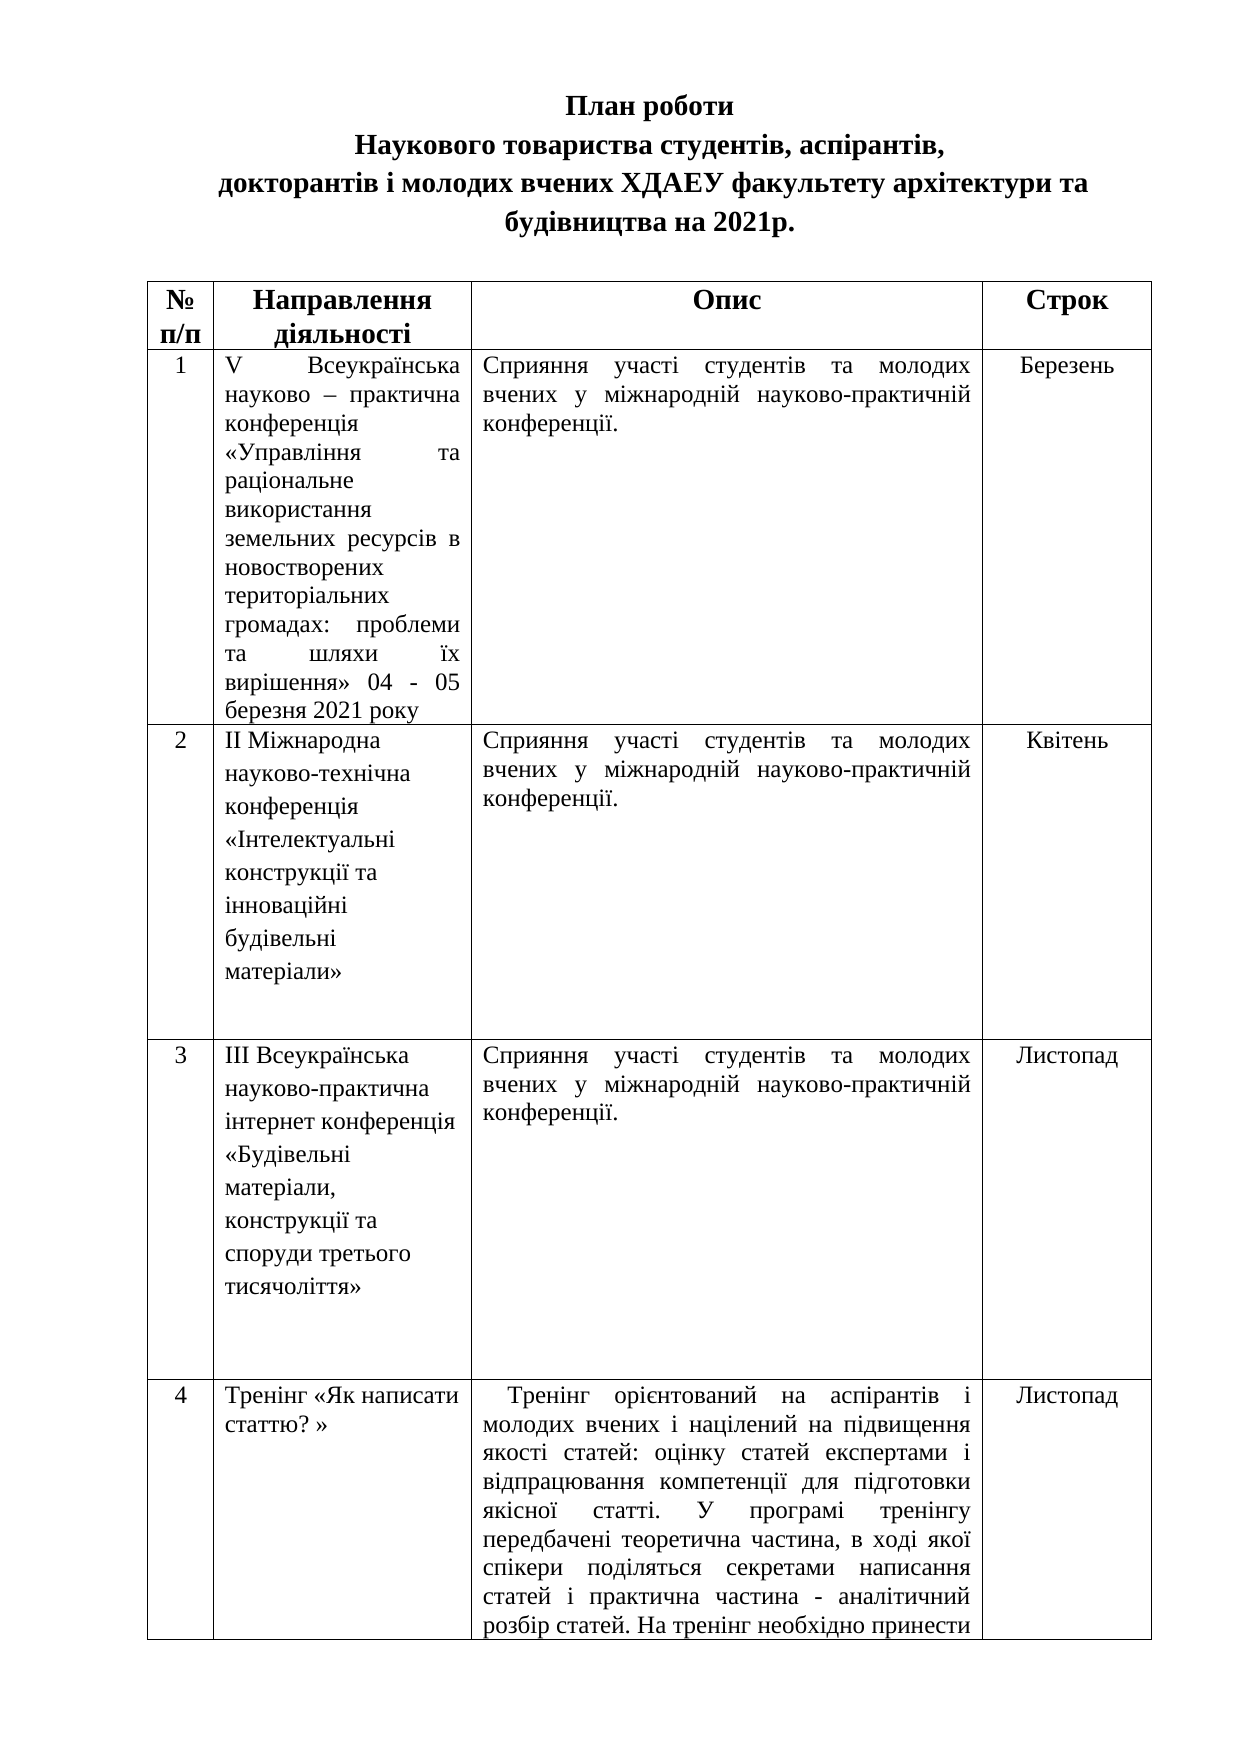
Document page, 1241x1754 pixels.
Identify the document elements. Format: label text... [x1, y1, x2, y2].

table_cell Сприяння участі студентів та молодих вчених у міжнародній науково-практичній конференції. [472, 350, 982, 724]
table_cell V Всеукраїнська науково – практична конференція «Управління та раціональне використання земельних ресурсів в новостворених територіальних громадах: проблеми та шляхи їх вирішення» 04 - 05 березня 2021 року [214, 350, 471, 724]
table_cell 1 [148, 350, 213, 724]
table_cell 3 [148, 1040, 213, 1379]
table_cell ІІ Міжнародна науково-технічна конференція «Інтелектуальні конструкції та інноваційні будівельні матеріали» [214, 725, 471, 1039]
table_header Опис [472, 282, 982, 349]
table_cell Сприяння участі студентів та молодих вчених у міжнародній науково-практичній конференції. [472, 725, 982, 1039]
text План роботи [148, 88, 1152, 122]
table_cell Березень [983, 350, 1151, 724]
table_cell Квітень [983, 725, 1151, 1039]
text Наукового товариства студентів, аспірантів, [148, 127, 1152, 161]
table_cell Листопад [983, 1040, 1151, 1379]
table_cell 2 [148, 725, 213, 1039]
table_header Строк [983, 282, 1151, 349]
table_cell ІІІ Всеукраїнська науково-практична інтернет конференція «Будівельні матеріали, конструкції та споруди третього тисячоліття» [214, 1040, 471, 1379]
table_cell Сприяння участі студентів та молодих вчених у міжнародній науково-практичній конференції. [472, 1040, 982, 1379]
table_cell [214, 1380, 471, 1639]
table_header Направлення діяльності [214, 282, 471, 349]
text докторантів і молодих вчених ХДАЕУ факультету архітектури та будівництва на 2021р. [148, 166, 1152, 238]
table_header № п/п [148, 282, 213, 349]
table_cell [472, 1380, 982, 1639]
table_cell 4 [148, 1380, 213, 1639]
table_cell Листопад [983, 1380, 1151, 1639]
